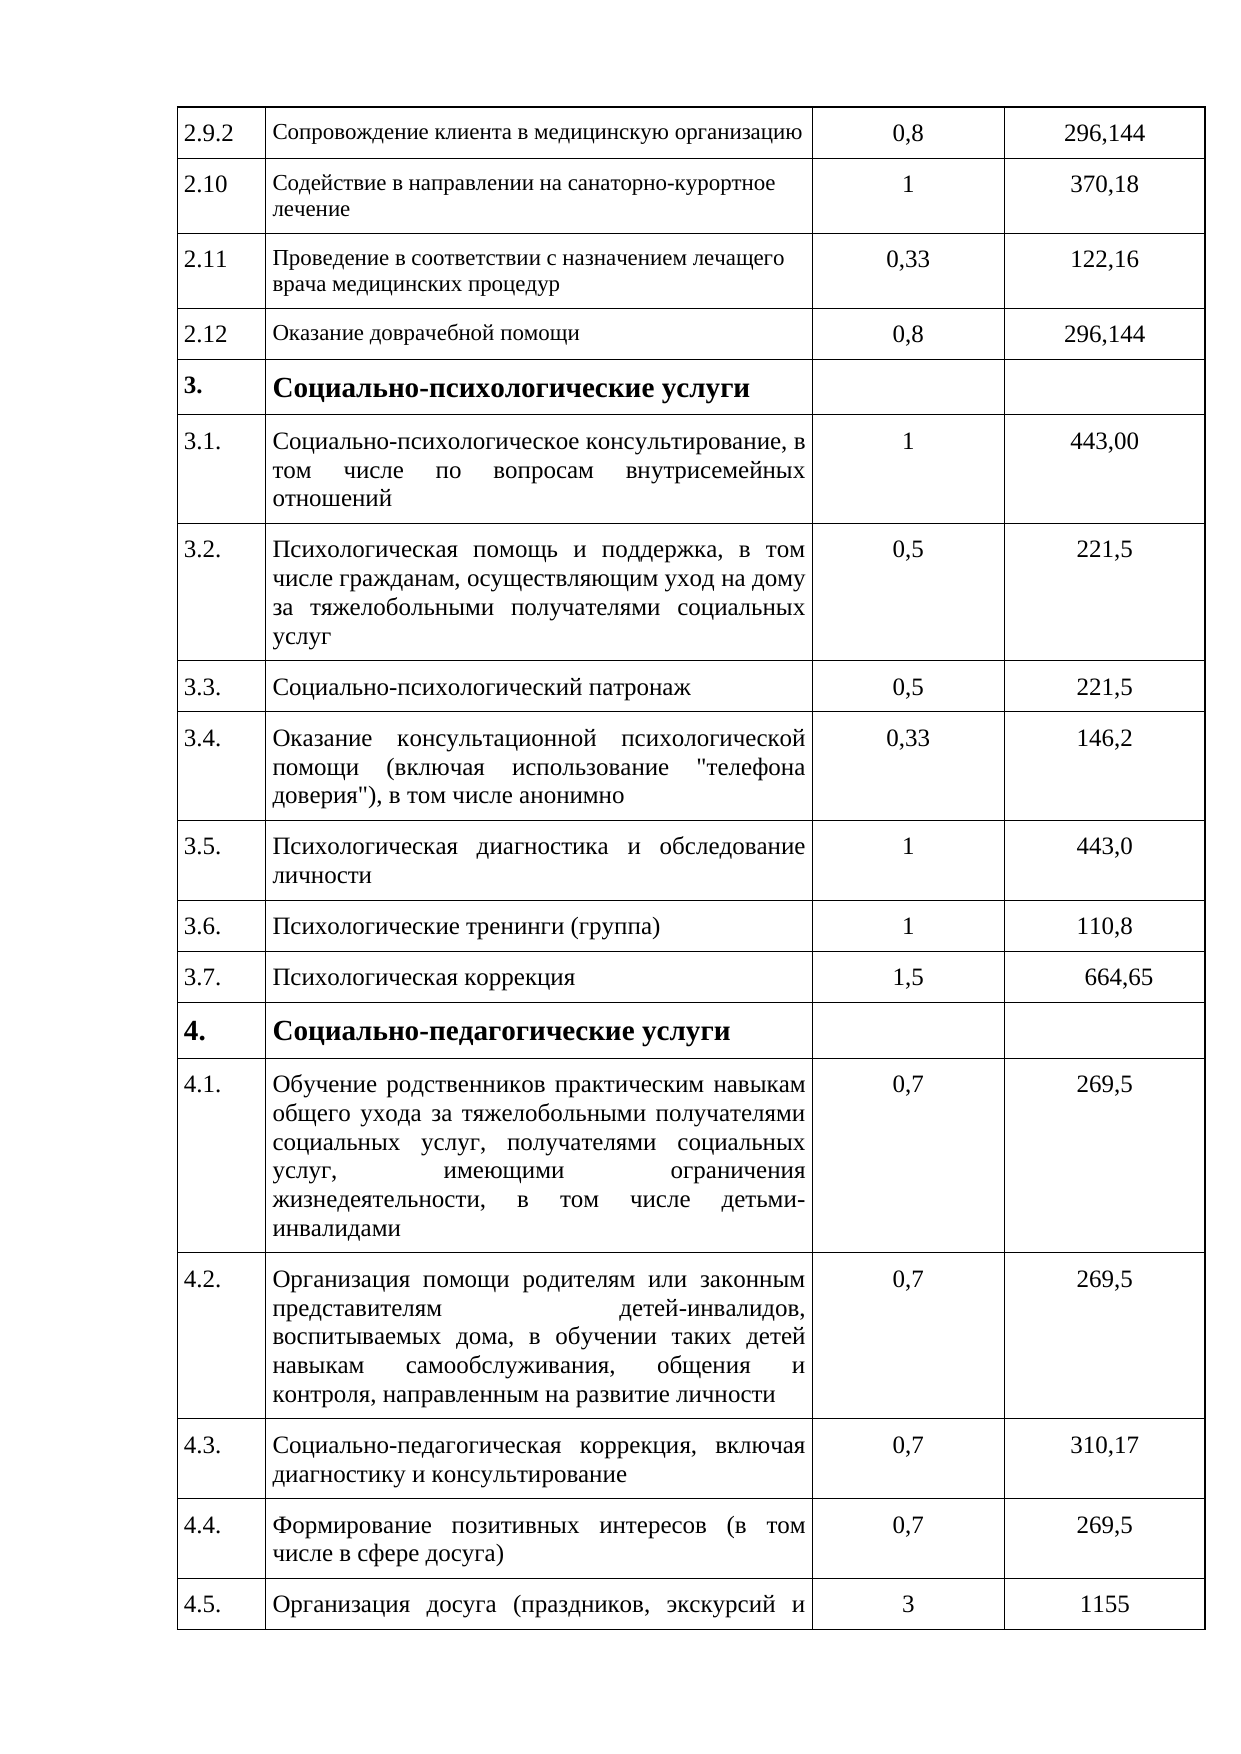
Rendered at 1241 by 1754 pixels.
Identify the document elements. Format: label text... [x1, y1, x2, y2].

table_cell 122,16 [1005, 234, 1204, 307]
table_cell Оказание доврачебной помощи [266, 309, 812, 358]
table_cell Социально-психологическое консультирование, в том числе по вопросам внутрисемейных отношений [266, 415, 812, 523]
table_cell 221,5 [1005, 524, 1204, 660]
table_cell 0,33 [813, 712, 1004, 820]
table_cell 2.11 [178, 234, 265, 307]
table_cell 146,2 [1005, 712, 1204, 820]
table_cell 3.5. [178, 821, 265, 899]
table_cell 310,17 [1005, 1419, 1204, 1498]
table_cell 370,18 [1005, 159, 1204, 232]
table_cell Организация помощи родителям или законным представителям детей-инвалидов, воспитываемых дома, в обучении таких детей навыкам самообслуживания, общения и контроля, направленным на развитие личности [266, 1253, 812, 1418]
table_cell 0,7 [813, 1253, 1004, 1418]
table_cell 3.3. [178, 661, 265, 711]
table_cell Психологическая диагностика и обследование личности [266, 821, 812, 899]
table_cell 0,33 [813, 234, 1004, 307]
table_cell 4.4. [178, 1499, 265, 1578]
table_cell 4.2. [178, 1253, 265, 1418]
table_cell Психологическая коррекция [266, 952, 812, 1002]
table_cell 0,8 [813, 309, 1004, 358]
table_cell Психологические тренинги (группа) [266, 901, 812, 951]
table_cell 4.1. [178, 1059, 265, 1252]
table_cell Обучение родственников практическим навыкам общего ухода за тяжелобольными получателями социальных услуг, получателями социальных услуг, имеющими ограничения жизнедеятельности, в том числе детьми-инвалидами [266, 1059, 812, 1252]
table_cell 269,5 [1005, 1499, 1204, 1578]
table_cell 2.9.2 [178, 108, 265, 157]
table_cell 3.2. [178, 524, 265, 660]
table_cell [1005, 1003, 1204, 1057]
table_cell 296,144 [1005, 309, 1204, 358]
table_cell 269,5 [1005, 1253, 1204, 1418]
table_cell Оказание консультационной психологической помощи (включая использование "телефона доверия"), в том числе анонимно [266, 712, 812, 820]
table_cell Сопровождение клиента в медицинскую организацию [266, 108, 812, 157]
table_cell 1155 [1005, 1579, 1204, 1629]
table_cell 0,7 [813, 1419, 1004, 1498]
table_cell 3 [813, 1579, 1004, 1629]
table_cell Социально-педагогические услуги [266, 1003, 812, 1057]
table_cell 2.10 [178, 159, 265, 232]
table_cell 269,5 [1005, 1059, 1204, 1252]
table_cell 0,5 [813, 524, 1004, 660]
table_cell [266, 1579, 812, 1629]
table_cell 3.1. [178, 415, 265, 523]
table_cell 1 [813, 159, 1004, 232]
table_cell 110,8 [1005, 901, 1204, 951]
table_cell 443,00 [1005, 415, 1204, 523]
table_cell Формирование позитивных интересов (в том числе в сфере досуга) [266, 1499, 812, 1578]
table_cell 0,7 [813, 1499, 1004, 1578]
table_cell Социально-психологические услуги [266, 360, 812, 414]
table_cell 3. [178, 360, 265, 414]
table_cell 3.6. [178, 901, 265, 951]
table_cell 0,5 [813, 661, 1004, 711]
table_cell 1 [813, 901, 1004, 951]
table_cell Проведение в соответствии с назначением лечащего врача медицинских процедур [266, 234, 812, 307]
table_cell 1,5 [813, 952, 1004, 1002]
table_cell 4.5. [178, 1579, 265, 1629]
table_cell [813, 360, 1004, 414]
table_cell [1005, 360, 1204, 414]
table_cell 0,8 [813, 108, 1004, 157]
table_cell 3.4. [178, 712, 265, 820]
table_cell 1 [813, 821, 1004, 899]
table_cell Содействие в направлении на санаторно-курортное лечение [266, 159, 812, 232]
table_cell Психологическая помощь и поддержка, в том числе гражданам, осуществляющим уход на дому за тяжелобольными получателями социальных услуг [266, 524, 812, 660]
table_cell 443,0 [1005, 821, 1204, 899]
table_cell Социально-психологический патронаж [266, 661, 812, 711]
table_cell Социально-педагогическая коррекция, включая диагностику и консультирование [266, 1419, 812, 1498]
table_cell 4. [178, 1003, 265, 1057]
table_cell 1 [813, 415, 1004, 523]
table_cell 296,144 [1005, 108, 1204, 157]
table_cell 664,65 [1005, 952, 1204, 1002]
table_cell 3.7. [178, 952, 265, 1002]
table_cell 4.3. [178, 1419, 265, 1498]
table_cell 0,7 [813, 1059, 1004, 1252]
table_cell 2.12 [178, 309, 265, 358]
table_cell 221,5 [1005, 661, 1204, 711]
table_cell [813, 1003, 1004, 1057]
